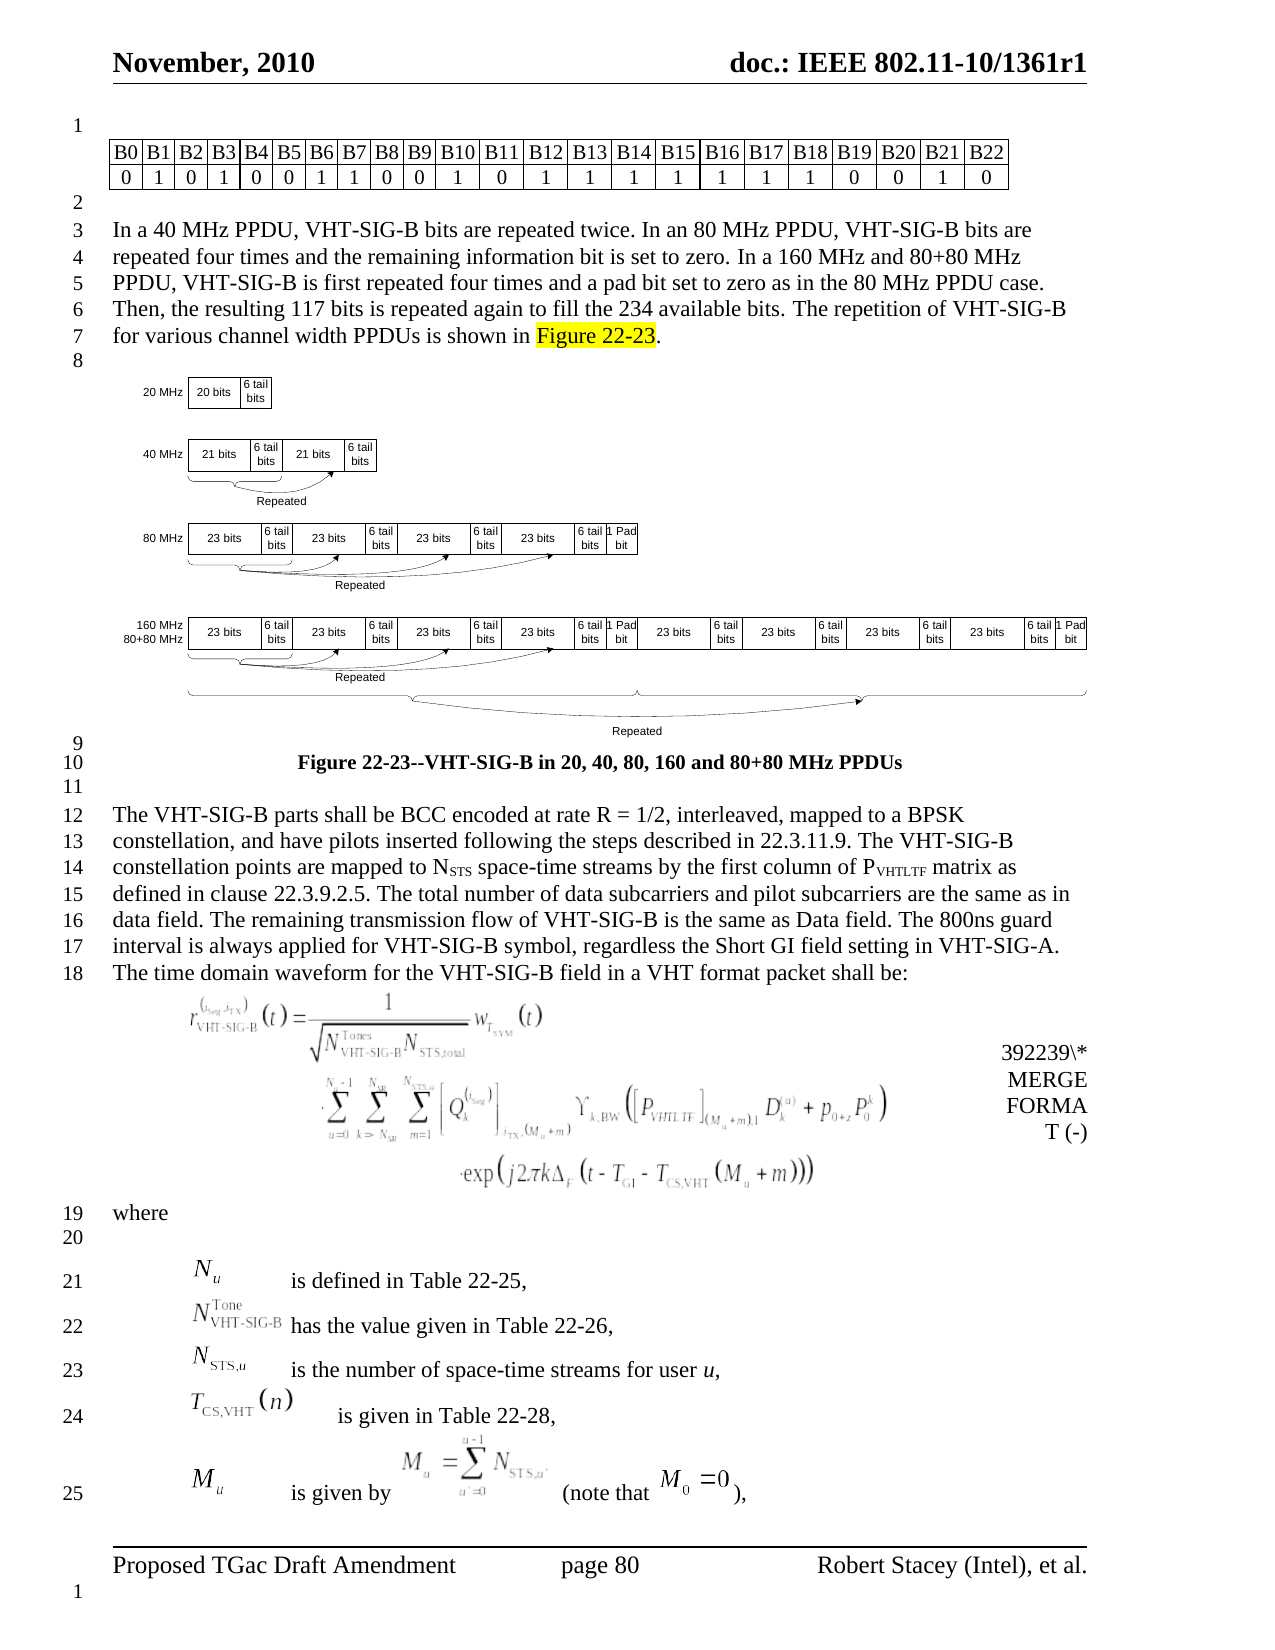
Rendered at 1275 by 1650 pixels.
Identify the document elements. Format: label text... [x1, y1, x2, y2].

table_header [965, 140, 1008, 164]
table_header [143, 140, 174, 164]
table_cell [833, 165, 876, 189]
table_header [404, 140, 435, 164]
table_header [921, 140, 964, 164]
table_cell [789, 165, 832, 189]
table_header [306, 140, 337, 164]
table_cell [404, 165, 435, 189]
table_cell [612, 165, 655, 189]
text is given by (note that ), [187, 1429, 1087, 1506]
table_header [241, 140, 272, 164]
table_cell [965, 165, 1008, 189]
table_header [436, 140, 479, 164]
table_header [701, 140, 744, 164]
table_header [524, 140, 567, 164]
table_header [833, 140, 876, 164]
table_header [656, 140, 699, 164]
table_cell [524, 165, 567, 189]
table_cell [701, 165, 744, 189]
text The VHT-SIG-B parts shall be BCC encoded at rate R = 1/2, interleaved, mapped to a BPSK constellation, and have pilots inserted following the steps described in 22.3.11.9. The VHT-SIG-B constellation points are mapped to NSTS space-time streams by the first column of PVHTLTF matrix as defined in clause 22.3.9.2.5. The total number of data subcarriers and pilot subcarriers are the same as in data field. The remaining transmission flow of VHT-SIG-B is the same as Data field. The 800ns guard interval is always applied for VHT-SIG-B symbol, regardless the Short GI field setting in VHT-SIG-A. The time domain waveform for the VHT-SIG-B field in a VHT format packet shall be: [112, 801, 1087, 985]
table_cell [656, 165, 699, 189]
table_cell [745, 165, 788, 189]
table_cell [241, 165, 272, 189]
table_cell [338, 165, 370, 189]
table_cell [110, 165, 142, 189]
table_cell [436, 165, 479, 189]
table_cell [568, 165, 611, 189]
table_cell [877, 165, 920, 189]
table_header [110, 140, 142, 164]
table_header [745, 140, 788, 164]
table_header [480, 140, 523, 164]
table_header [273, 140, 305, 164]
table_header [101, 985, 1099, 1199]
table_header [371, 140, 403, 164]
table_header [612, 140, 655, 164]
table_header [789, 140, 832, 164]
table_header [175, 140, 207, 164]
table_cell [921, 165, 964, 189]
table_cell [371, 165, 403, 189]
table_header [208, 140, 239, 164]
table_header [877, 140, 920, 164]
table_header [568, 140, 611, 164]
text where [112, 1199, 1087, 1225]
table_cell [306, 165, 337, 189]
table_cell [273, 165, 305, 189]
text is the number of space-time streams for user u, [187, 1338, 1087, 1383]
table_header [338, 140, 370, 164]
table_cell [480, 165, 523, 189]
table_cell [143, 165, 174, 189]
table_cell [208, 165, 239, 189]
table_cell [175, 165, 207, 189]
